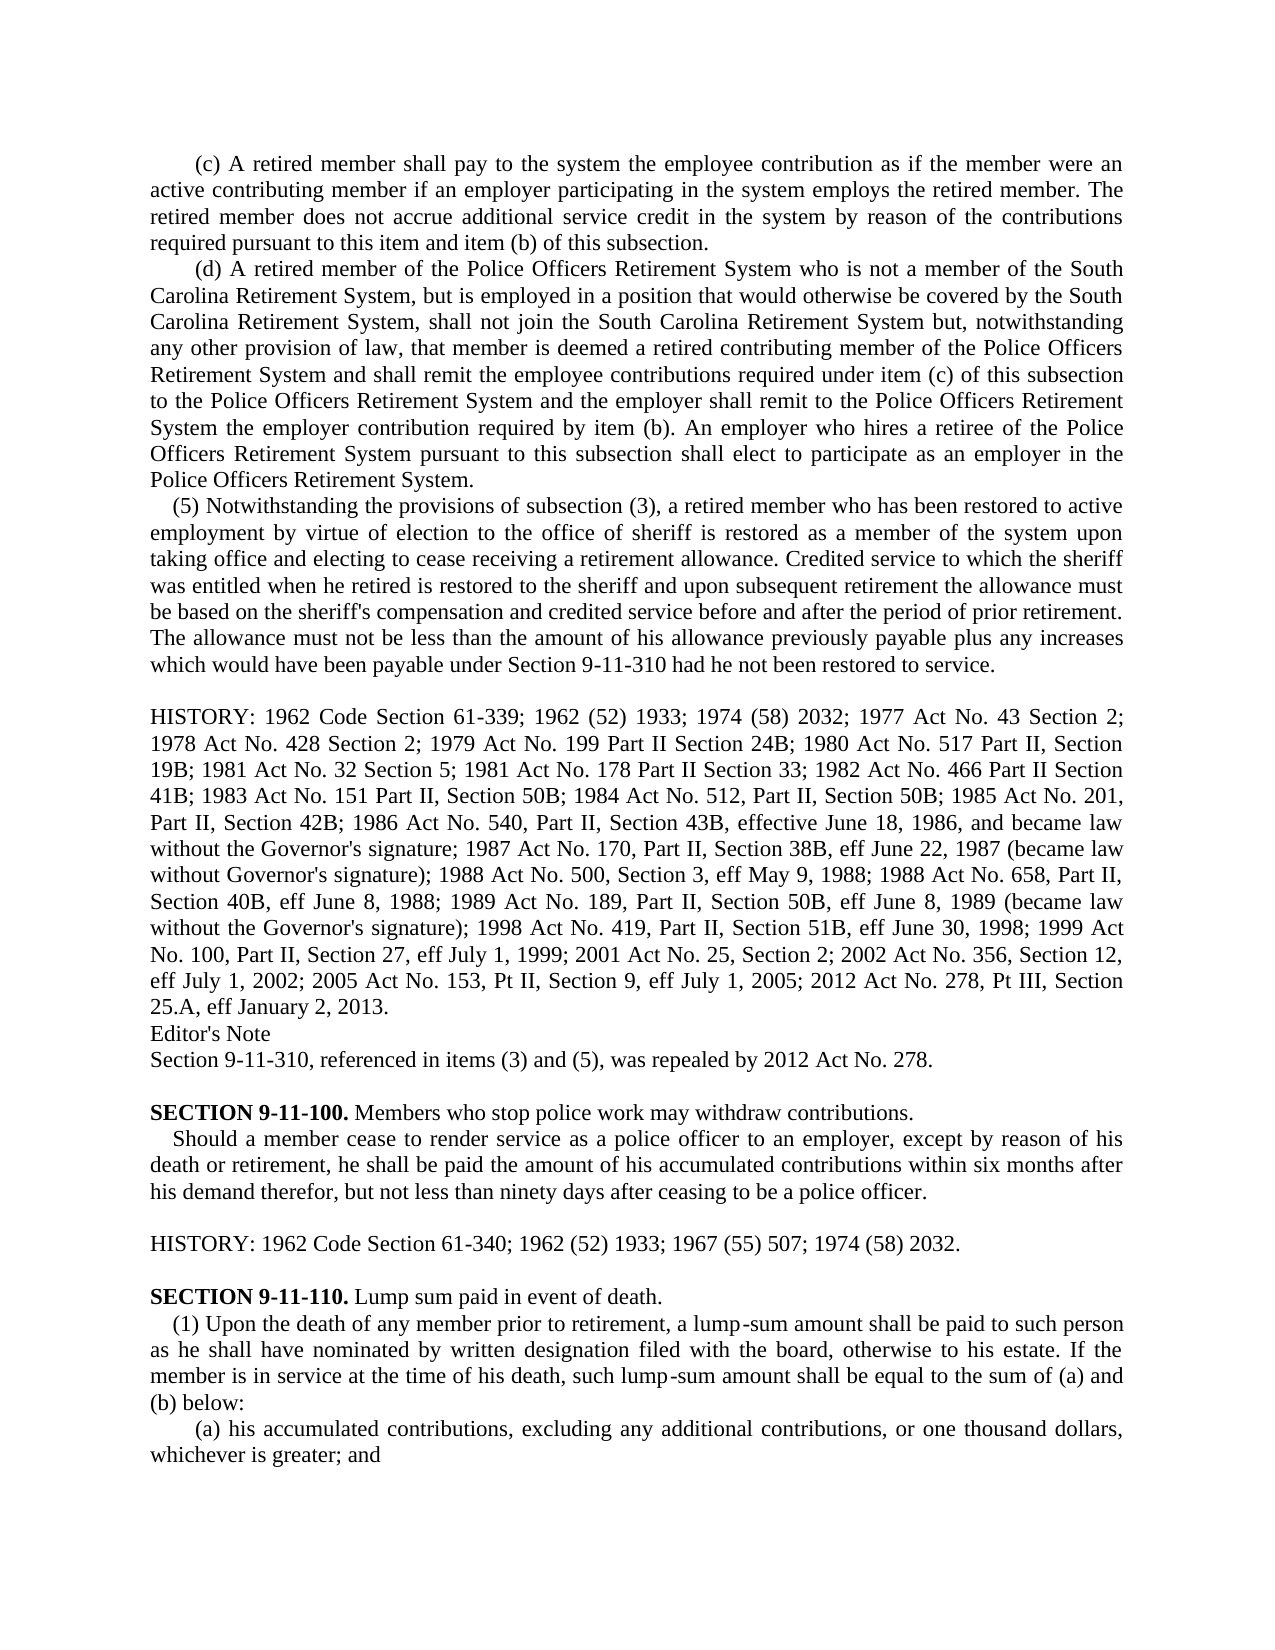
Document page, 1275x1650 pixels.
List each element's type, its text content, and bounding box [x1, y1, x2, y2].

text SECTION 9-11-100. Members who stop police work may withdraw contributions. [150, 1099, 1125, 1125]
text SECTION 9-11-110. Lump sum paid in event of death. [150, 1283, 1125, 1309]
text HISTORY: 1962 Code Section 61-340; 1962 (52) 1933; 1967 (55) 507; 1974 (58) 2032. [150, 1231, 1125, 1257]
text Should a member cease to render service as a police officer to an employer, except by reason of his death or retirement, he shall be paid the amount of his accumulated contributions within six months after his demand therefor, but not less than ninety days after ceasing to be a police officer. [150, 1125, 1125, 1204]
text (a) his accumulated contributions, excluding any additional contributions, or one thousand dollars, whichever is greater; and [150, 1415, 1125, 1468]
text Section 9-11-310, referenced in items (3) and (5), was repealed by 2012 Act No. 278. [150, 1046, 1125, 1072]
text (c) A retired member shall pay to the system the employee contribution as if the member were an active contributing member if an employer participating in the system employs the retired member. The retired member does not accrue additional service credit in the system by reason of the contributions required pursuant to this item and item (b) of this subsection. [150, 150, 1125, 255]
text (1) Upon the death of any member prior to retirement, a lump-sum amount shall be paid to such person as he shall have nominated by written designation filed with the board, otherwise to his estate. If the member is in service at the time of his death, such lump-sum amount shall be equal to the sum of (a) and (b) below: [150, 1309, 1125, 1415]
text (d) A retired member of the Police Officers Retirement System who is not a member of the South Carolina Retirement System, but is employed in a position that would otherwise be covered by the South Carolina Retirement System, shall not join the South Carolina Retirement System but, notwithstanding any other provision of law, that member is deemed a retired contributing member of the Police Officers Retirement System and shall remit the employee contributions required under item (c) of this subsection to the Police Officers Retirement System and the employer shall remit to the Police Officers Retirement System the employer contribution required by item (b). An employer who hires a retiree of the Police Officers Retirement System pursuant to this subsection shall elect to participate as an employer in the Police Officers Retirement System. [150, 255, 1125, 493]
text (5) Notwithstanding the provisions of subsection (3), a retired member who has been restored to active employment by virtue of election to the office of sheriff is restored as a member of the system upon taking office and electing to cease receiving a retirement allowance. Credited service to which the sheriff was entitled when he retired is restored to the sheriff and upon subsequent retirement the allowance must be based on the sheriff's compensation and credited service before and after the period of prior retirement. The allowance must not be less than the amount of his allowance previously payable plus any increases which would have been payable under Section 9-11-310 had he not been restored to service. [150, 493, 1125, 677]
text HISTORY: 1962 Code Section 61-339; 1962 (52) 1933; 1974 (58) 2032; 1977 Act No. 43 Section 2; 1978 Act No. 428 Section 2; 1979 Act No. 199 Part II Section 24B; 1980 Act No. 517 Part II, Section 19B; 1981 Act No. 32 Section 5; 1981 Act No. 178 Part II Section 33; 1982 Act No. 466 Part II Section 41B; 1983 Act No. 151 Part II, Section 50B; 1984 Act No. 512, Part II, Section 50B; 1985 Act No. 201, Part II, Section 42B; 1986 Act No. 540, Part II, Section 43B, effective June 18, 1986, and became law without the Governor's signature; 1987 Act No. 170, Part II, Section 38B, eff June 22, 1987 (became law without Governor's signature); 1988 Act No. 500, Section 3, eff May 9, 1988; 1988 Act No. 658, Part II, Section 40B, eff June 8, 1988; 1989 Act No. 189, Part II, Section 50B, eff June 8, 1989 (became law without the Governor's signature); 1998 Act No. 419, Part II, Section 51B, eff June 30, 1998; 1999 Act No. 100, Part II, Section 27, eff July 1, 1999; 2001 Act No. 25, Section 2; 2002 Act No. 356, Section 12, eff July 1, 2002; 2005 Act No. 153, Pt II, Section 9, eff July 1, 2005; 2012 Act No. 278, Pt III, Section 25.A, eff January 2, 2013. [150, 703, 1125, 1020]
text Editor's Note [150, 1020, 1125, 1046]
